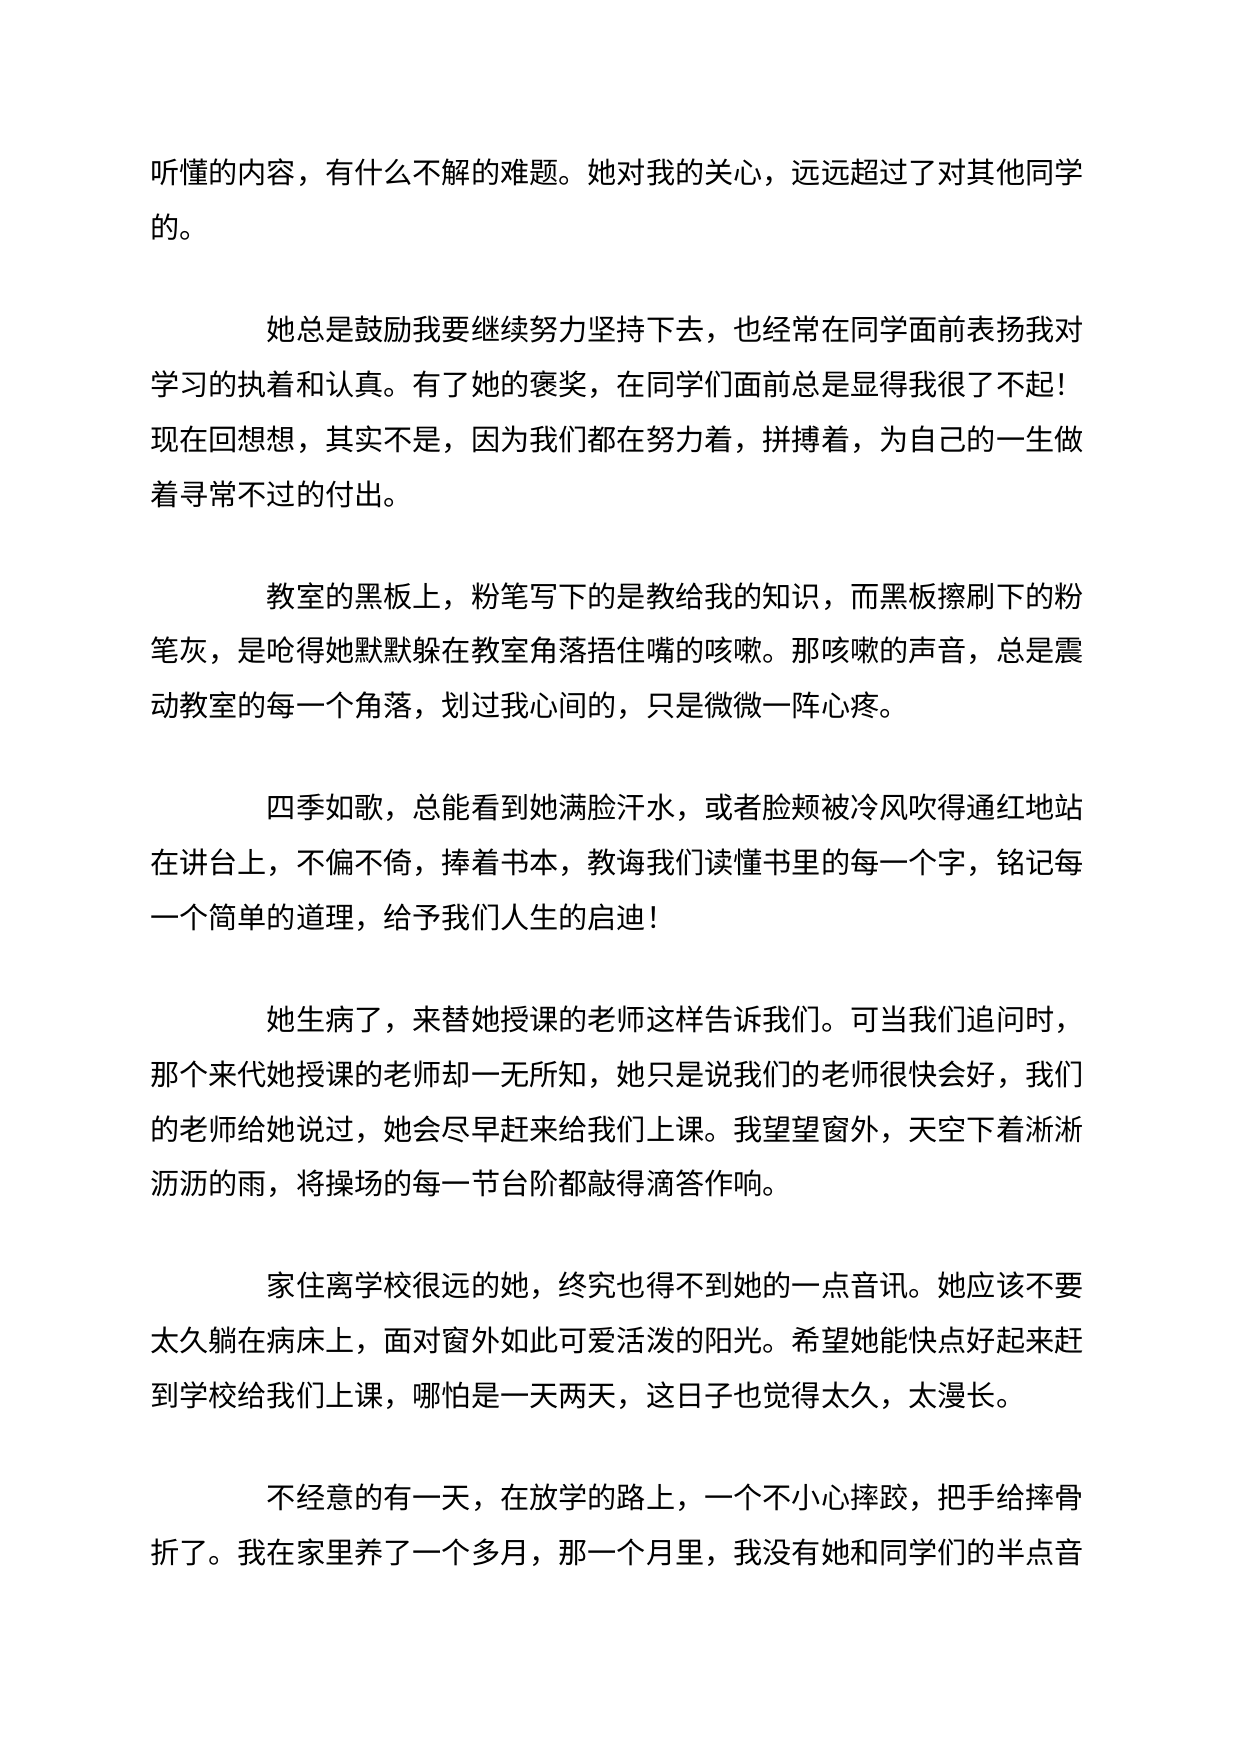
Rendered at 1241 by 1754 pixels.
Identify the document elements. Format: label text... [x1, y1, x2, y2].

text 她总是鼓励我要继续努力坚持下去，也经常在同学面前表扬我对学习的执着和认真。有了她的褒奖，在同学们面前总是显得我很了不起！现在回想想，其实不是，因为我们都在努力着，拼搏着，为自己的一生做着寻常不过的付出。 [150, 307, 1090, 514]
text 四季如歌，总能看到她满脸汗水，或者脸颊被冷风吹得通红地站在讲台上，不偏不倚，捧着书本，教诲我们读懂书里的每一个字，铭记每一个简单的道理，给予我们人生的启迪！ [150, 785, 1090, 937]
text 家住离学校很远的她，终究也得不到她的一点音讯。她应该不要太久躺在病床上，面对窗外如此可爱活泼的阳光。希望她能快点好起来赶到学校给我们上课，哪怕是一天两天，这日子也觉得太久，太漫长。 [150, 1263, 1090, 1415]
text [150, 1474, 1090, 1571]
text 她生病了，来替她授课的老师这样告诉我们。可当我们追问时，那个来代她授课的老师却一无所知，她只是说我们的老师很快会好，我们的老师给她说过，她会尽早赶来给我们上课。我望望窗外，天空下着淅淅沥沥的雨，将操场的每一节台阶都敲得滴答作响。 [150, 996, 1090, 1203]
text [150, 150, 1090, 247]
text 教室的黑板上，粉笔写下的是教给我的知识，而黑板擦刷下的粉笔灰，是呛得她默默躲在教室角落捂住嘴的咳嗽。那咳嗽的声音，总是震动教室的每一个角落，划过我心间的，只是微微一阵心疼。 [150, 573, 1090, 725]
